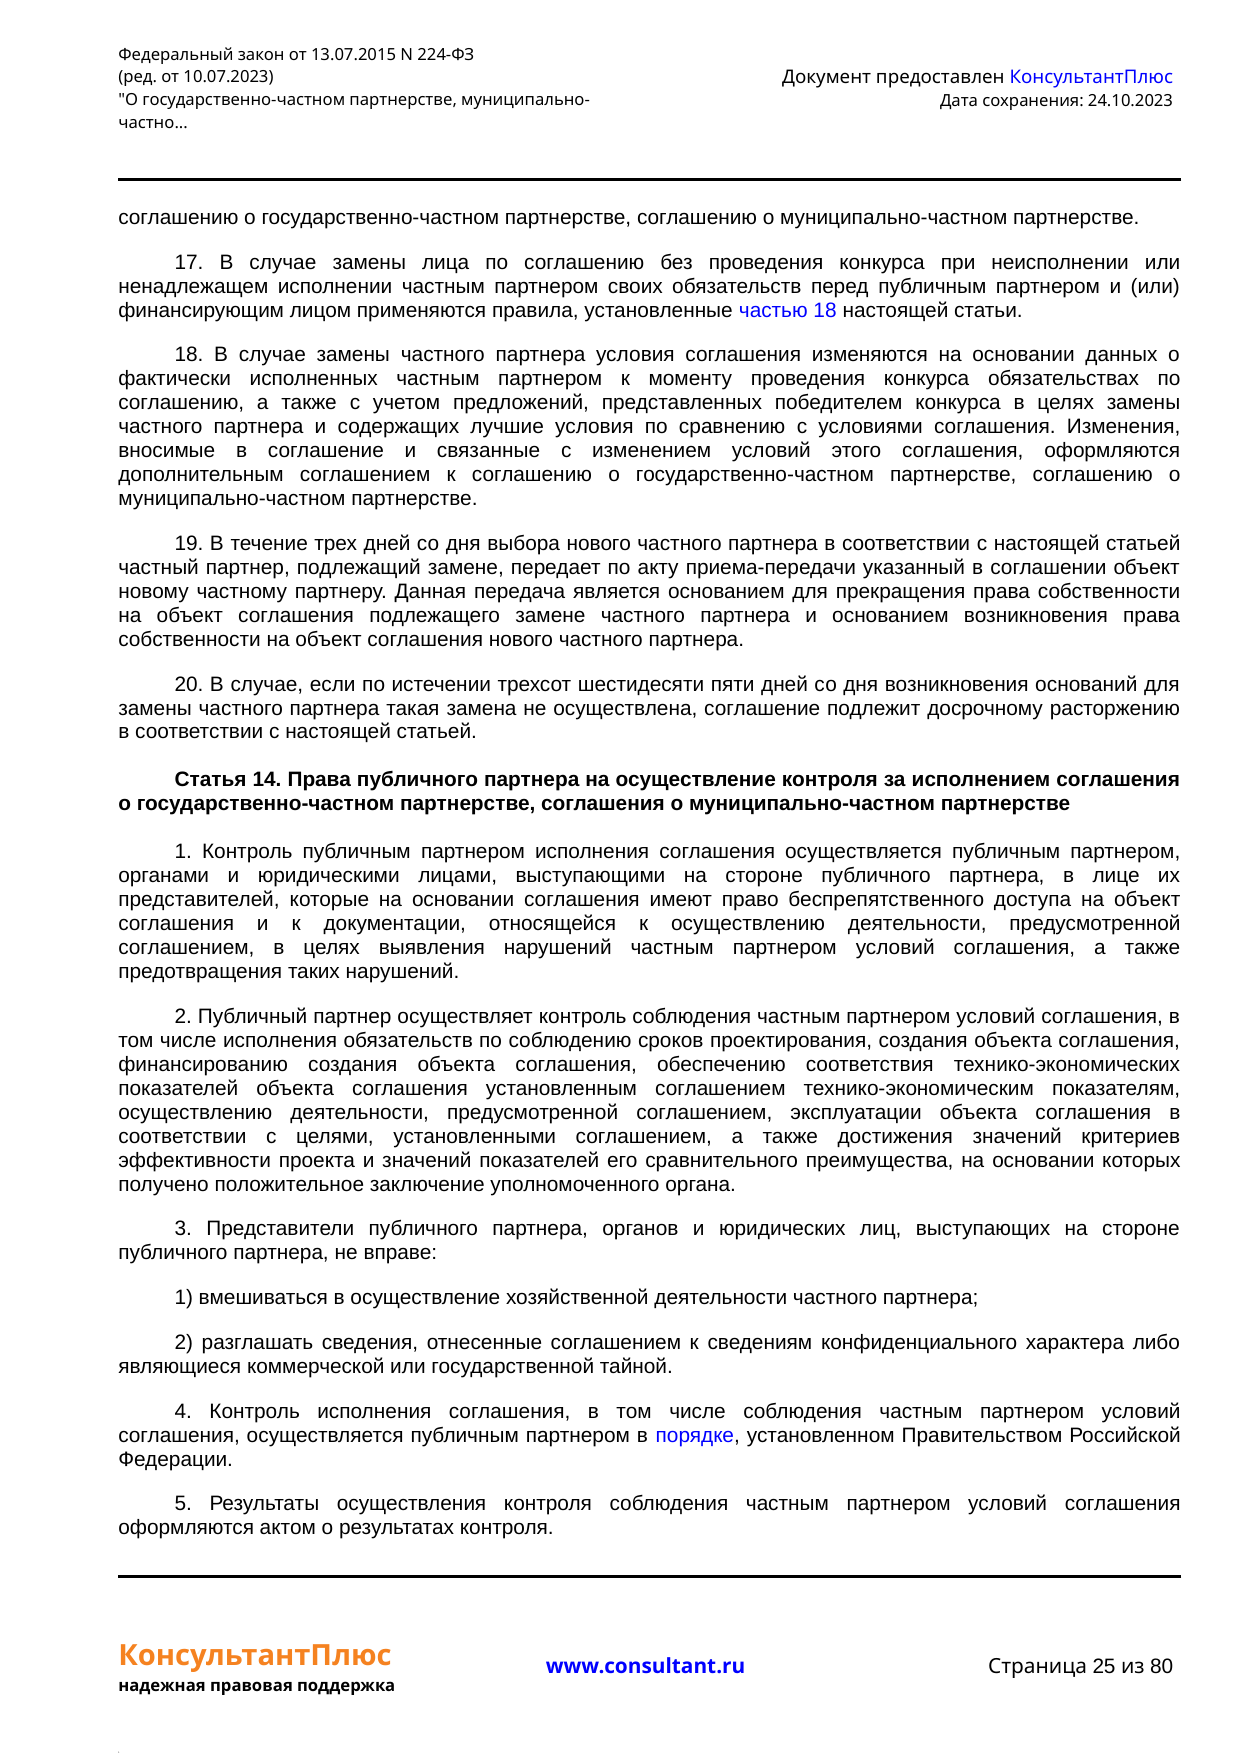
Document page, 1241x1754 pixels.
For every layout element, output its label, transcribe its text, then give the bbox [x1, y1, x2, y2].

text 3. Представители публичного партнера, органов и юридических лиц, выступающих на стороне публичного партнера, не вправе: [118, 1216, 1181, 1264]
text 1. Контроль публичным партнером исполнения соглашения осуществляется публичным партнером, органами и юридическими лицами, выступающими на стороне публичного партнера, в лице их представителей, которые на основании соглашения имеют право беспрепятственного доступа на объект соглашения и к документации, относящейся к осуществлению деятельности, предусмотренной соглашением, в целях выявления нарушений частным партнером условий соглашения, а также предотвращения таких нарушений. [118, 839, 1181, 983]
text 20. В случае, если по истечении трехсот шестидесяти пяти дней со дня возникновения оснований для замены частного партнера такая замена не осуществлена, соглашение подлежит досрочному расторжению в соответствии с настоящей статьей. [118, 671, 1181, 743]
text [118, 205, 1181, 229]
text 2. Публичный партнер осуществляет контроль соблюдения частным партнером условий соглашения, в том числе исполнения обязательств по соблюдению сроков проектирования, создания объекта соглашения, финансированию создания объекта соглашения, обеспечению соответствия технико-экономических показателей объекта соглашения установленным соглашением технико-экономическим показателям, осуществлению деятельности, предусмотренной соглашением, эксплуатации объекта соглашения в соответствии с целями, установленными соглашением, а также достижения значений критериев эффективности проекта и значений показателей его сравнительного преимущества, на основании которых получено положительное заключение уполномоченного органа. [118, 1004, 1181, 1195]
text 2) разглашать сведения, отнесенные соглашением к сведениям конфиденциального характера либо являющиеся коммерческой или государственной тайной. [118, 1330, 1181, 1378]
text 1) вмешиваться в осуществление хозяйственной деятельности частного партнера; [118, 1285, 1181, 1309]
text 4. Контроль исполнения соглашения, в том числе соблюдения частным партнером условий соглашения, осуществляется публичным партнером в порядке, установленном Правительством Российской Федерации. [118, 1398, 1181, 1470]
title Статья 14. Права публичного партнера на осуществление контроля за исполнением соглашения о государственно-частном партнерстве, соглашения о муниципально-частном партнерстве [118, 767, 1181, 815]
text 17. В случае замены лица по соглашению без проведения конкурса при неисполнении или ненадлежащем исполнении частным партнером своих обязательств перед публичным партнером и (или) финансирующим лицом применяются правила, установленные частью 18 настоящей статьи. [118, 249, 1181, 321]
text 19. В течение трех дней со дня выбора нового частного партнера в соответствии с настоящей статьей частный партнер, подлежащий замене, передает по акту приема-передачи указанный в соглашении объект новому частному партнеру. Данная передача является основанием для прекращения права собственности на объект соглашения подлежащего замене частного партнера и основанием возникновения права собственности на объект соглашения нового частного партнера. [118, 531, 1181, 651]
text 18. В случае замены частного партнера условия соглашения изменяются на основании данных о фактически исполненных частным партнером к моменту проведения конкурса обязательствах по соглашению, а также с учетом предложений, представленных победителем конкурса в целях замены частного партнера и содержащих лучшие условия по сравнению с условиями соглашения. Изменения, вносимые в соглашение и связанные с изменением условий этого соглашения, оформляются дополнительным соглашением к соглашению о государственно-частном партнерстве, соглашению о муниципально-частном партнерстве. [118, 342, 1181, 510]
text 5. Результаты осуществления контроля соблюдения частным партнером условий соглашения оформляются актом о результатах контроля. [118, 1491, 1181, 1539]
